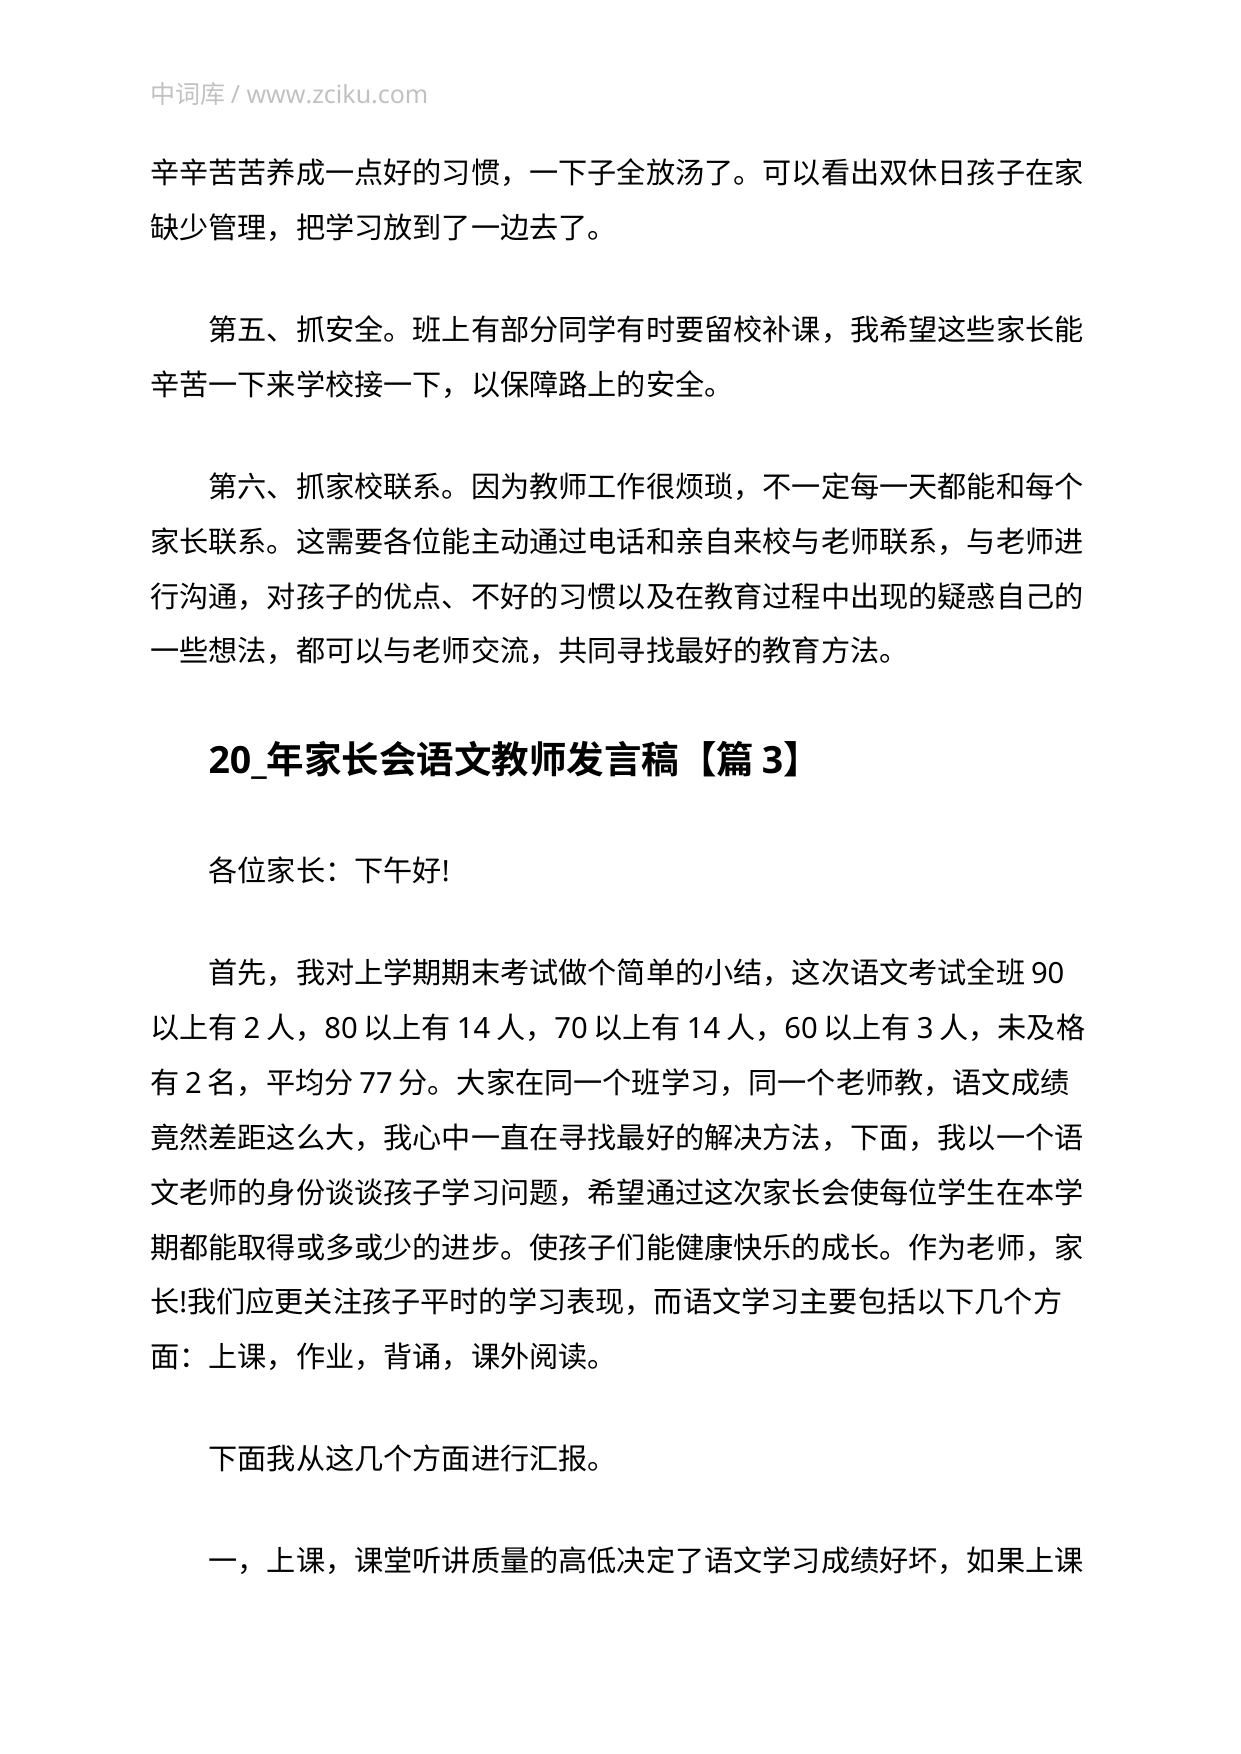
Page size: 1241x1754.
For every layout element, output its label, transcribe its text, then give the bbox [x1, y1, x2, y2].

text 第五、抓安全。班上有部分同学有时要留校补课，我希望这些家长能辛苦一下来学校接一下，以保障路上的安全。 [150, 307, 1090, 404]
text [150, 150, 1090, 247]
text 首先，我对上学期期末考试做个简单的小结，这次语文考试全班90以上有2人，80以上有14人，70以上有14人，60以上有3人，未及格有2名，平均分77分。大家在同一个班学习，同一个老师教，语文成绩竟然差距这么大，我心中一直在寻找最好的解决方法，下面，我以一个语文老师的身份谈谈孩子学习问题，希望通过这次家长会使每位学生在本学期都能取得或多或少的进步。使孩子们能健康快乐的成长。作为老师，家长!我们应更关注孩子平时的学习表现，而语文学习主要包括以下几个方面：上课，作业，背诵，课外阅读。 [150, 949, 1090, 1376]
text 第六、抓家校联系。因为教师工作很烦琐，不一定每一天都能和每个家长联系。这需要各位能主动通过电话和亲自来校与老师联系，与老师进行沟通，对孩子的优点、不好的习惯以及在教育过程中出现的疑惑自己的一些想法，都可以与老师交流，共同寻找最好的教育方法。 [150, 463, 1090, 670]
text 下面我从这几个方面进行汇报。 [150, 1436, 1090, 1478]
text 20_年家长会语文教师发言稿【篇3】 [150, 730, 1090, 784]
text 各位家长：下午好! [150, 847, 1090, 890]
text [150, 1538, 1090, 1580]
